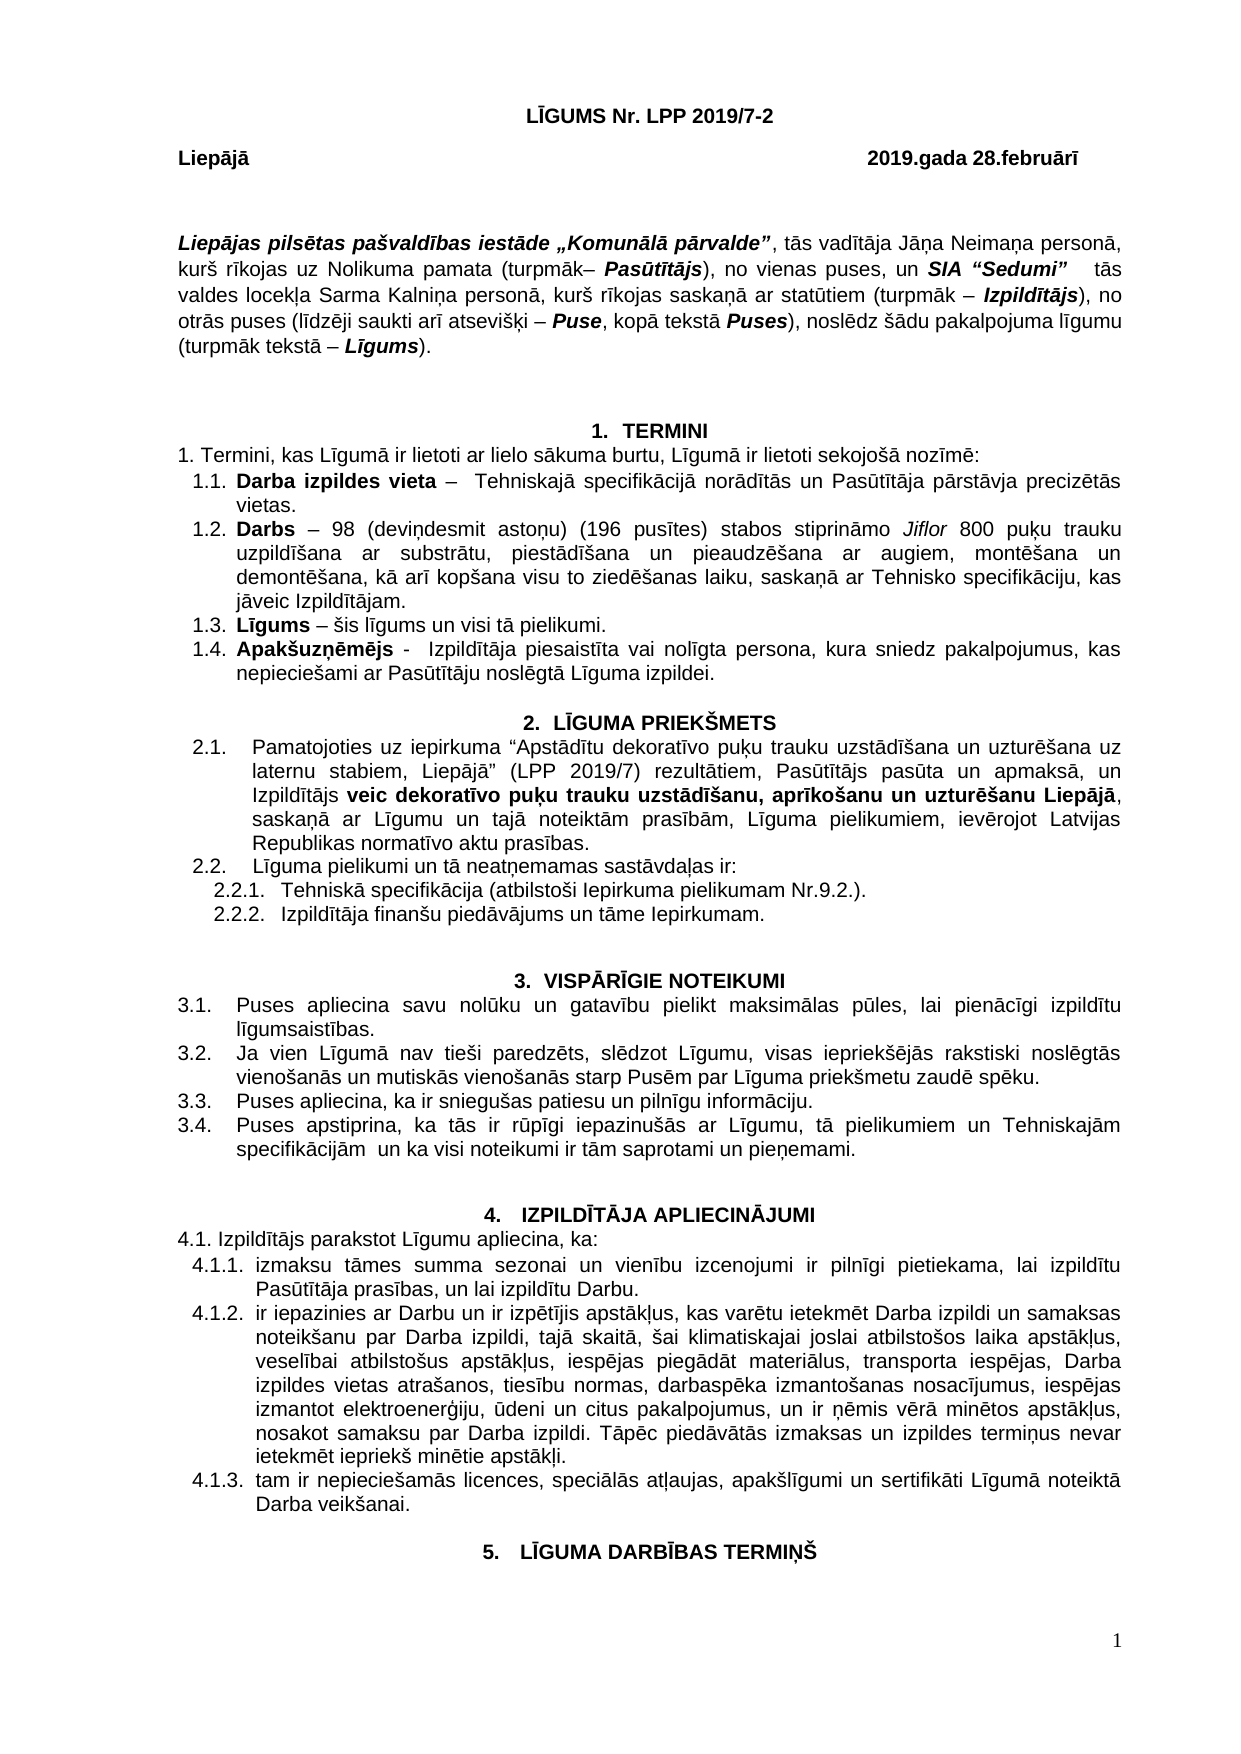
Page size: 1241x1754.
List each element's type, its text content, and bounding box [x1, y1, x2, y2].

text Liepājas pilsētas pašvaldības iestāde „Komunālā pārvalde”, tās vadītāja Jāņa Neimaņa personā, kurš rīkojas uz Nolikuma pamata (turpmāk– Pasūtītājs), no vienas puses, un SIA “Sedumi” tās valdes locekļa Sarma Kalniņa personā, kurš rīkojas saskaņā ar statūtiem (turpmāk – Izpildītājs), no otrās puses (līdzēji saukti arī atsevišķi – Puse, kopā tekstā Puses), noslēdz šādu pakalpojuma līgumu (turpmāk tekstā – Līgums). [178, 231, 1122, 358]
list Pamatojoties uz iepirkuma “Apstādītu dekoratīvo puķu trauku uzstādīšana un uzturēšana uz laternu stabiem, Liepājā” (LPP 2019/7) rezultātiem, Pasūtītājs pasūta un apmaksā, un Izpildītājs veic dekoratīvo puķu trauku uzstādīšanu, aprīkošanu un uzturēšanu Liepājā, saskaņā ar Līgumu un tajā noteiktām prasībām, Līguma pielikumiem, ievērojot Latvijas Republikas normatīvo aktu prasības. [192, 734, 1122, 854]
list Puses apliecina, ka ir sniegušas patiesu un pilnīgu informāciju. [177, 1088, 1122, 1112]
text 4.1. Izpildītājs parakstot Līgumu apliecina, ka: [177, 1227, 1122, 1251]
list Līguma pielikumi un tā neatņemamas sastāvdaļas ir: [192, 854, 1122, 878]
list VISPĀRĪGIE NOTEIKUMI [177, 969, 1122, 993]
list Līgums – šis līgums un visi tā pielikumi. [192, 613, 1122, 637]
list Darbs – 98 (deviņdesmit astoņu) (196 pusītes) stabos stiprināmo Jiflor 800 puķu trauku uzpildīšana ar substrātu, piestādīšana un pieaudzēšana ar augiem, montēšana un demontēšana, kā arī kopšana visu to ziedēšanas laiku, saskaņā ar Tehnisko specifikāciju, kas jāveic Izpildītājam. [192, 517, 1122, 613]
list TERMINI [177, 419, 1122, 443]
text LĪGUMS Nr. LPP 2019/7-2 [177, 103, 1122, 127]
list izmaksu tāmes summa sezonai un vienību izcenojumi ir pilnīgi pietiekama, lai izpildītu Pasūtītāja prasības, un lai izpildītu Darbu. [192, 1253, 1122, 1301]
list LĪGUMA PRIEKŠMETS [177, 711, 1122, 734]
list Izpildītāja finanšu piedāvājums un tāme Iepirkumam. [213, 902, 1122, 926]
text 1. Termini, kas Līgumā ir lietoti ar lielo sākuma burtu, Līgumā ir lietoti sekojošā nozīmē: [177, 443, 1122, 467]
list ir iepazinies ar Darbu un ir izpētījis apstākļus, kas varētu ietekmēt Darba izpildi un samaksas noteikšanu par Darba izpildi, tajā skaitā, šai klimatiskajai joslai atbilstošos laika apstākļus, veselībai atbilstošus apstākļus, iespējas piegādāt materiālus, transporta iespējas, Darba izpildes vietas atrašanos, tiesību normas, darbaspēka izmantošanas nosacījumus, iespējas izmantot elektroenerģiju, ūdeni un citus pakalpojumus, un ir ņēmis vērā minētos apstākļus, nosakot samaksu par Darba izpildi. Tāpēc piedāvātās izmaksas un izpildes termiņus nevar ietekmēt iepriekš minētie apstākļi. [192, 1301, 1122, 1468]
list tam ir nepieciešamās licences, speciālās atļaujas, apakšlīgumi un sertifikāti Līgumā noteiktā Darba veikšanai. [192, 1468, 1122, 1516]
list Puses apliecina savu nolūku un gatavību pielikt maksimālas pūles, lai pienācīgi izpildītu līgumsaistības. [177, 993, 1122, 1041]
list Tehniskā specifikācija (atbilstoši Iepirkuma pielikumam Nr.9.2.). [213, 878, 1122, 902]
list Darba izpildes vieta – Tehniskajā specifikācijā norādītās un Pasūtītāja pārstāvja precizētās vietas. [192, 469, 1122, 517]
list IZPILDĪTĀJA APLIECINĀJUMI [177, 1203, 1122, 1227]
list Ja vien Līgumā nav tieši paredzēts, slēdzot Līgumu, visas iepriekšējās rakstiski noslēgtās vienošanās un mutiskās vienošanās starp Pusēm par Līguma priekšmetu zaudē spēku. [177, 1041, 1122, 1088]
list Apakšuzņēmējs - Izpildītāja piesaistīta vai nolīgta persona, kura sniedz pakalpojumus, kas nepieciešami ar Pasūtītāju noslēgtā Līguma izpildei. [192, 637, 1122, 685]
list LĪGUMA DARBĪBAS TERMIŅŠ [177, 1540, 1122, 1564]
text Liepājā 2019.gada 28.februārī [178, 146, 1122, 170]
list Puses apstiprina, ka tās ir rūpīgi iepazinušās ar Līgumu, tā pielikumiem un Tehniskajām specifikācijām un ka visi noteikumi ir tām saprotami un pieņemami. [177, 1112, 1122, 1160]
